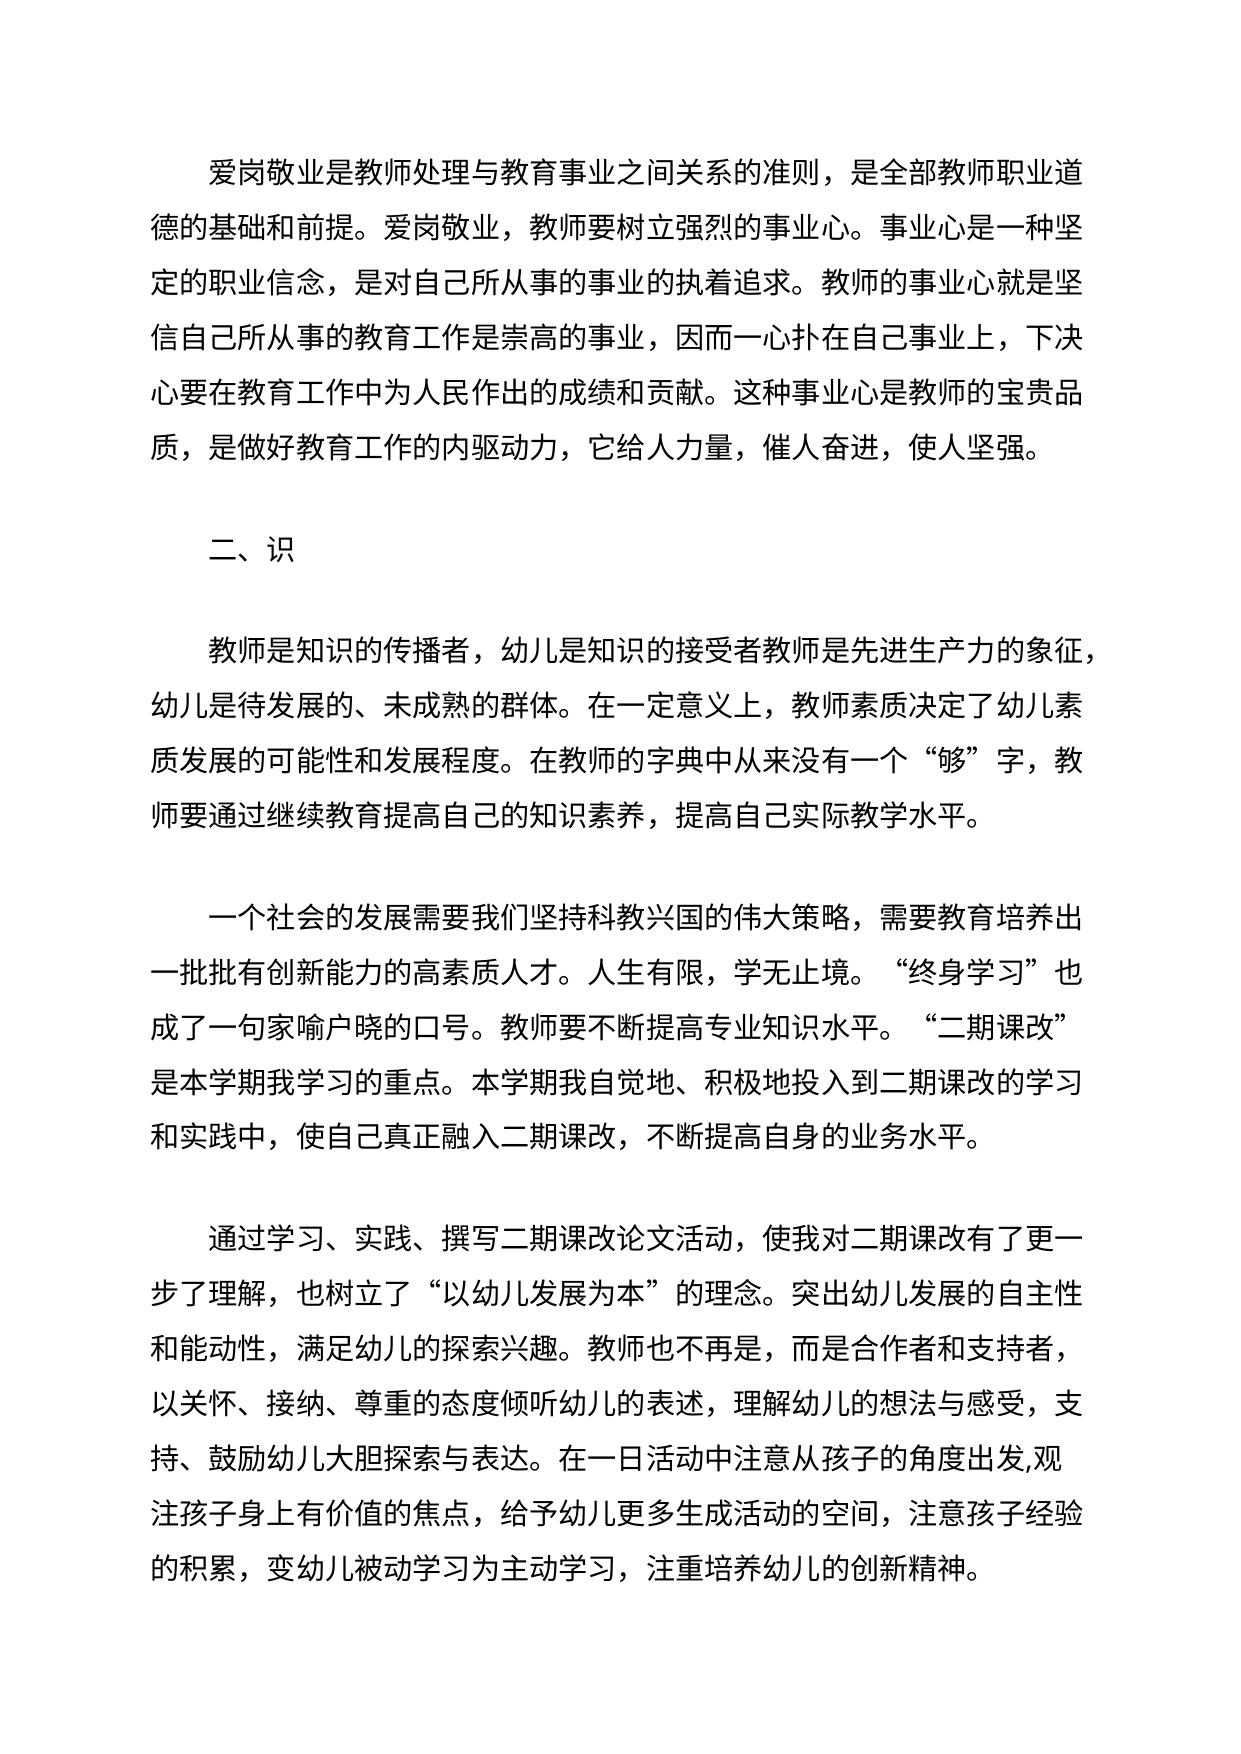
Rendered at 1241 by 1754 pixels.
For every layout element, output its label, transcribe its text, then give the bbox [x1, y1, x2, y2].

text 教师是知识的传播者，幼儿是知识的接受者教师是先进生产力的象征，幼儿是待发展的、未成熟的群体。在一定意义上，教师素质决定了幼儿素质发展的可能性和发展程度。在教师的字典中从来没有一个“够”字，教师要通过继续教育提高自己的知识素养，提高自己实际教学水平。 [150, 628, 1090, 835]
text 爱岗敬业是教师处理与教育事业之间关系的准则，是全部教师职业道德的基础和前提。爱岗敬业，教师要树立强烈的事业心。事业心是一种坚定的职业信念，是对自己所从事的事业的执着追求。教师的事业心就是坚信自己所从事的教育工作是崇高的事业，因而一心扑在自己事业上，下决心要在教育工作中为人民作出的成绩和贡献。这种事业心是教师的宝贵品质，是做好教育工作的内驱动力，它给人力量，催人奋进，使人坚强。 [150, 150, 1090, 467]
text 通过学习、实践、撰写二期课改论文活动，使我对二期课改有了更一步了理解，也树立了“以幼儿发展为本”的理念。突出幼儿发展的自主性和能动性，满足幼儿的探索兴趣。教师也不再是，而是合作者和支持者，以关怀、接纳、尊重的态度倾听幼儿的表述，理解幼儿的想法与感受，支持、鼓励幼儿大胆探索与表达。在一日活动中注意从孩子的角度出发,观注孩子身上有价值的焦点，给予幼儿更多生成活动的空间，注意孩子经验的积累，变幼儿被动学习为主动学习，注重培养幼儿的创新精神。 [150, 1216, 1090, 1588]
text 二、识 [150, 526, 1090, 568]
text 一个社会的发展需要我们坚持科教兴国的伟大策略，需要教育培养出一批批有创新能力的高素质人才。人生有限，学无止境。“终身学习”也成了一句家喻户晓的口号。教师要不断提高专业知识水平。“二期课改”是本学期我学习的重点。本学期我自觉地、积极地投入到二期课改的学习和实践中，使自己真正融入二期课改，不断提高自身的业务水平。 [150, 894, 1090, 1156]
